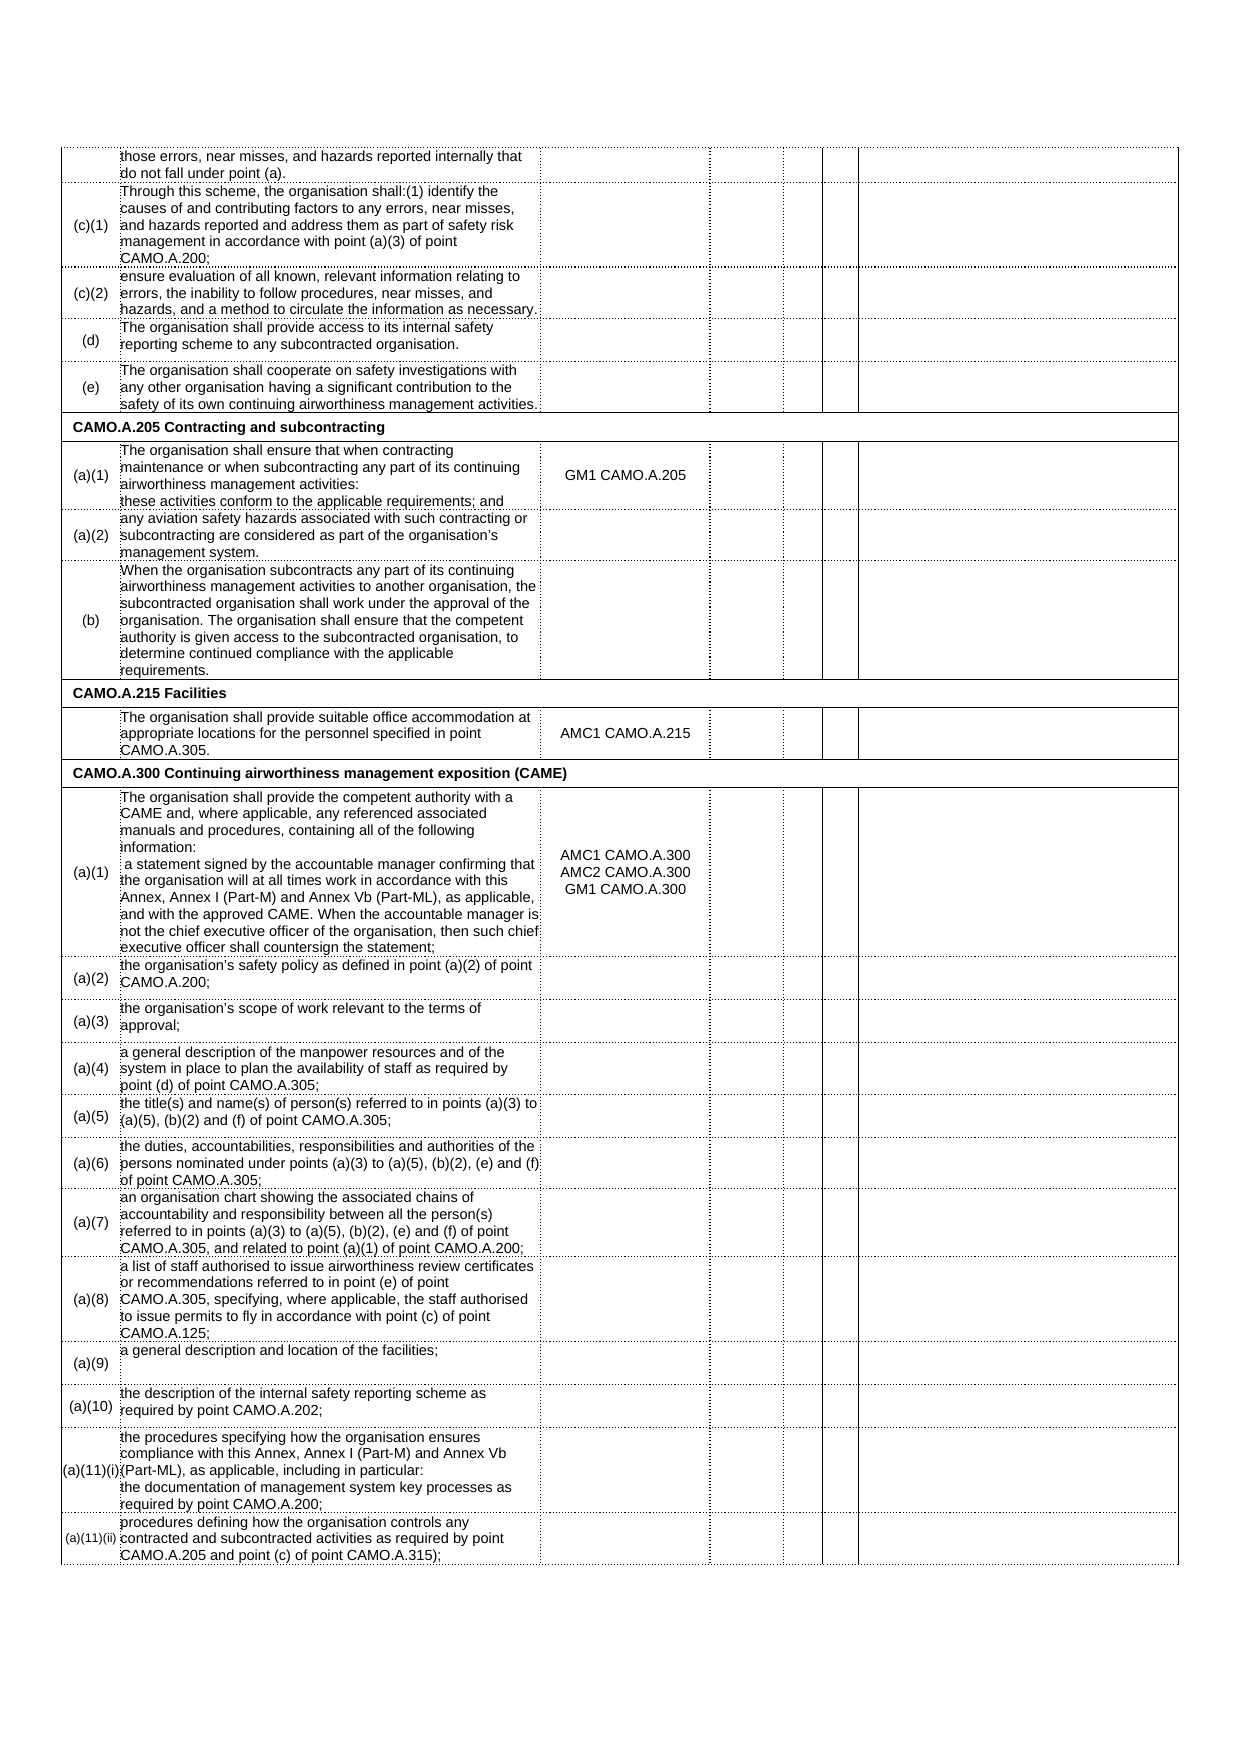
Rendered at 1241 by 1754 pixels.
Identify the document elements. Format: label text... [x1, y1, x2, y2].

table_cell [784, 956, 822, 999]
table_cell [710, 266, 784, 318]
table_cell [859, 1384, 1178, 1427]
table_cell [541, 509, 710, 560]
table_cell [859, 147, 1178, 182]
table_cell (a)(10) [62, 1384, 120, 1427]
table_cell [823, 1188, 858, 1256]
table_cell (a)(7) [62, 1188, 120, 1256]
table_cell [541, 1042, 710, 1093]
table_cell (a)(9) [62, 1341, 120, 1384]
table_cell [859, 1512, 1178, 1563]
table_cell (a)(2) [62, 509, 120, 560]
table_cell [784, 318, 822, 361]
table_cell [823, 509, 858, 560]
table_cell [541, 1137, 710, 1188]
table_cell the duties, accountabilities, responsibilities and authorities of the persons nominated under points (a)(3) to (a)(5), (b)(2), (e) and (f) of point CAMO.A.305; [120, 1137, 541, 1188]
table_cell [710, 956, 784, 999]
table_cell Through this scheme, the organisation shall:(1) identify the causes of and contributing factors to any errors, near misses, and hazards reported and address them as part of safety risk management in accordance with point (a)(3) of point CAMO.A.200; [120, 182, 541, 266]
table_cell [710, 318, 784, 361]
table_cell [823, 182, 858, 266]
table_cell [859, 1042, 1178, 1093]
table_cell [859, 1427, 1178, 1512]
table_cell [784, 788, 822, 956]
table_cell [859, 318, 1178, 361]
table_cell [823, 1384, 858, 1427]
table_cell [710, 182, 784, 266]
table_cell [784, 1094, 822, 1137]
table_cell [784, 1256, 822, 1341]
table_cell (c)(1) [62, 182, 120, 266]
table_cell the organisation’s scope of work relevant to the terms of approval; [120, 999, 541, 1042]
table_cell (a)(2) [62, 956, 120, 999]
table_cell [784, 1188, 822, 1256]
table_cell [120, 147, 541, 182]
table_cell an organisation chart showing the associated chains of accountability and responsibility between all the person(s) referred to in points (a)(3) to (a)(5), (b)(2), (e) and (f) of point CAMO.A.305, and related to point (a)(1) of point CAMO.A.200; [120, 1188, 541, 1256]
table_cell CAMO.A.205 Contracting and subcontracting [62, 413, 1178, 441]
table_cell [541, 560, 710, 679]
table_cell [541, 266, 710, 318]
table_cell [710, 788, 784, 956]
table_cell [823, 266, 858, 318]
table_cell [784, 1137, 822, 1188]
table_cell [859, 708, 1178, 759]
table_cell [784, 1512, 822, 1563]
table_cell The organisation shall provide the competent authority with a CAME and, where applicable, any referenced associated manuals and procedures, containing all of the following information: a statement signed by the accountable manager confirming that the organisation will at all times work in accordance with this Annex, Annex I (Part-M) and Annex Vb (Part-ML), as applicable, and with the approved CAME. When the accountable manager is not the chief executive officer of the organisation, then such chief executive officer shall countersign the statement; [120, 788, 541, 956]
table_cell [541, 1094, 710, 1137]
table_cell [823, 1427, 858, 1512]
table_cell [710, 1137, 784, 1188]
table_cell [823, 1042, 858, 1093]
table_cell [710, 1427, 784, 1512]
table_cell [859, 560, 1178, 679]
table_cell [710, 147, 784, 182]
table_cell (a)(6) [62, 1137, 120, 1188]
table_cell [823, 1512, 858, 1563]
table_cell [541, 1512, 710, 1563]
table_cell [541, 1341, 710, 1384]
table_cell [784, 708, 822, 759]
table_cell [823, 361, 858, 412]
table_cell [784, 999, 822, 1042]
table_cell [710, 560, 784, 679]
table_cell [784, 560, 822, 679]
table_cell (d) [62, 318, 120, 361]
table_cell [784, 1341, 822, 1384]
table_cell [859, 1137, 1178, 1188]
table_cell ensure evaluation of all known, relevant information relating to errors, the inability to follow procedures, near misses, and hazards, and a method to circulate the information as necessary. [120, 266, 541, 318]
table_cell AMC1 CAMO.A.300 AMC2 CAMO.A.300 GM1 CAMO.A.300 [541, 788, 710, 956]
table_cell [710, 999, 784, 1042]
table_cell [541, 361, 710, 412]
table_cell [784, 266, 822, 318]
table_cell [710, 442, 784, 509]
table_cell CAMO.A.215 Facilities [62, 680, 1178, 707]
table_cell [859, 788, 1178, 956]
table_cell [859, 1188, 1178, 1256]
table_cell (a)(11)(ii) [62, 1512, 120, 1563]
table_cell (a)(8) [62, 1256, 120, 1341]
table_cell [784, 509, 822, 560]
table_cell [823, 999, 858, 1042]
table_cell (a)(5) [62, 1094, 120, 1137]
table_cell [541, 1188, 710, 1256]
table_cell [710, 1042, 784, 1093]
table_cell the description of the internal safety reporting scheme as required by point CAMO.A.202; [120, 1384, 541, 1427]
table_cell [541, 999, 710, 1042]
table_cell [710, 1188, 784, 1256]
table_cell [784, 1427, 822, 1512]
table_cell the organisation’s safety policy as defined in point (a)(2) of point CAMO.A.200; [120, 956, 541, 999]
table_cell [541, 1427, 710, 1512]
table_cell [710, 509, 784, 560]
table_cell [784, 1042, 822, 1093]
table_cell [710, 1341, 784, 1384]
table_cell the procedures specifying how the organisation ensures compliance with this Annex, Annex I (Part-M) and Annex Vb (Part-ML), as applicable, including in particular: the documentation of management system key processes as required by point CAMO.A.200; [120, 1427, 541, 1512]
table_cell [62, 708, 120, 759]
table_cell (b) [62, 560, 120, 679]
table_cell When the organisation subcontracts any part of its continuing airworthiness management activities to another organisation, the subcontracted organisation shall work under the approval of the organisation. The organisation shall ensure that the competent authority is given access to the subcontracted organisation, to determine continued compliance with the applicable requirements. [120, 560, 541, 679]
table_cell [823, 147, 858, 182]
table_cell procedures defining how the organisation controls any contracted and subcontracted activities as required by point CAMO.A.205 and point (c) of point CAMO.A.315); [120, 1512, 541, 1563]
table_cell [859, 442, 1178, 509]
table_cell any aviation safety hazards associated with such contracting or subcontracting are considered as part of the organisation’s management system. [120, 509, 541, 560]
table_cell [823, 1256, 858, 1341]
table_cell [823, 708, 858, 759]
table_cell [859, 1256, 1178, 1341]
table_cell [784, 182, 822, 266]
table_cell [823, 1094, 858, 1137]
table_cell [859, 361, 1178, 412]
table_cell [710, 361, 784, 412]
table_cell (b) [62, 147, 120, 182]
table_cell [710, 1256, 784, 1341]
table_cell [784, 147, 822, 182]
table_cell [784, 1384, 822, 1427]
table_cell [859, 509, 1178, 560]
table_cell [823, 1341, 858, 1384]
table_cell (a)(1) [62, 788, 120, 956]
table_cell (e) [62, 361, 120, 412]
table_cell [823, 560, 858, 679]
table_cell a general description of the manpower resources and of the system in place to plan the availability of staff as required by point (d) of point CAMO.A.305; [120, 1042, 541, 1093]
table_cell [710, 708, 784, 759]
table_cell [823, 1137, 858, 1188]
table_cell (a)(11)(i) [62, 1427, 120, 1512]
table_cell [859, 956, 1178, 999]
table_cell [710, 1512, 784, 1563]
table_cell (c)(2) [62, 266, 120, 318]
table_cell [784, 442, 822, 509]
table_cell the title(s) and name(s) of person(s) referred to in points (a)(3) to (a)(5), (b)(2) and (f) of point CAMO.A.305; [120, 1094, 541, 1137]
table_cell [859, 1341, 1178, 1384]
table_cell AMC1 CAMO.A.215 [541, 708, 710, 759]
table_cell [823, 442, 858, 509]
table_cell [823, 956, 858, 999]
table_cell GM1 CAMO.A.205 [541, 442, 710, 509]
table_cell (a)(1) [62, 442, 120, 509]
table_cell (a)(3) [62, 999, 120, 1042]
table_cell [823, 788, 858, 956]
table_cell [541, 956, 710, 999]
table_cell CAMO.A.300 Continuing airworthiness management exposition (CAME) [62, 760, 1178, 787]
table_cell [710, 1384, 784, 1427]
table_cell The organisation shall provide access to its internal safety reporting scheme to any subcontracted organisation. [120, 318, 541, 361]
table_cell [859, 999, 1178, 1042]
table_cell The organisation shall ensure that when contracting maintenance or when subcontracting any part of its continuing airworthiness management activities: these activities conform to the applicable requirements; and [120, 442, 541, 509]
table_cell [784, 361, 822, 412]
table_cell [710, 1094, 784, 1137]
table_cell (a)(4) [62, 1042, 120, 1093]
table_cell [541, 1384, 710, 1427]
table_cell [859, 266, 1178, 318]
table_cell a list of staff authorised to issue airworthiness review certificates or recommendations referred to in point (e) of point CAMO.A.305, specifying, where applicable, the staff authorised to issue permits to fly in accordance with point (c) of point CAMO.A.125; [120, 1256, 541, 1341]
table_cell [823, 318, 858, 361]
table_cell [541, 147, 710, 182]
table_cell [541, 182, 710, 266]
table_cell [859, 1094, 1178, 1137]
table_cell The organisation shall cooperate on safety investigations with any other organisation having a significant contribution to the safety of its own continuing airworthiness management activities. [120, 361, 541, 412]
table_cell The organisation shall provide suitable office accommodation at appropriate locations for the personnel specified in point CAMO.A.305. [120, 708, 541, 759]
table_cell [541, 318, 710, 361]
table_cell [859, 182, 1178, 266]
table_cell a general description and location of the facilities; [120, 1341, 541, 1384]
table_cell [541, 1256, 710, 1341]
